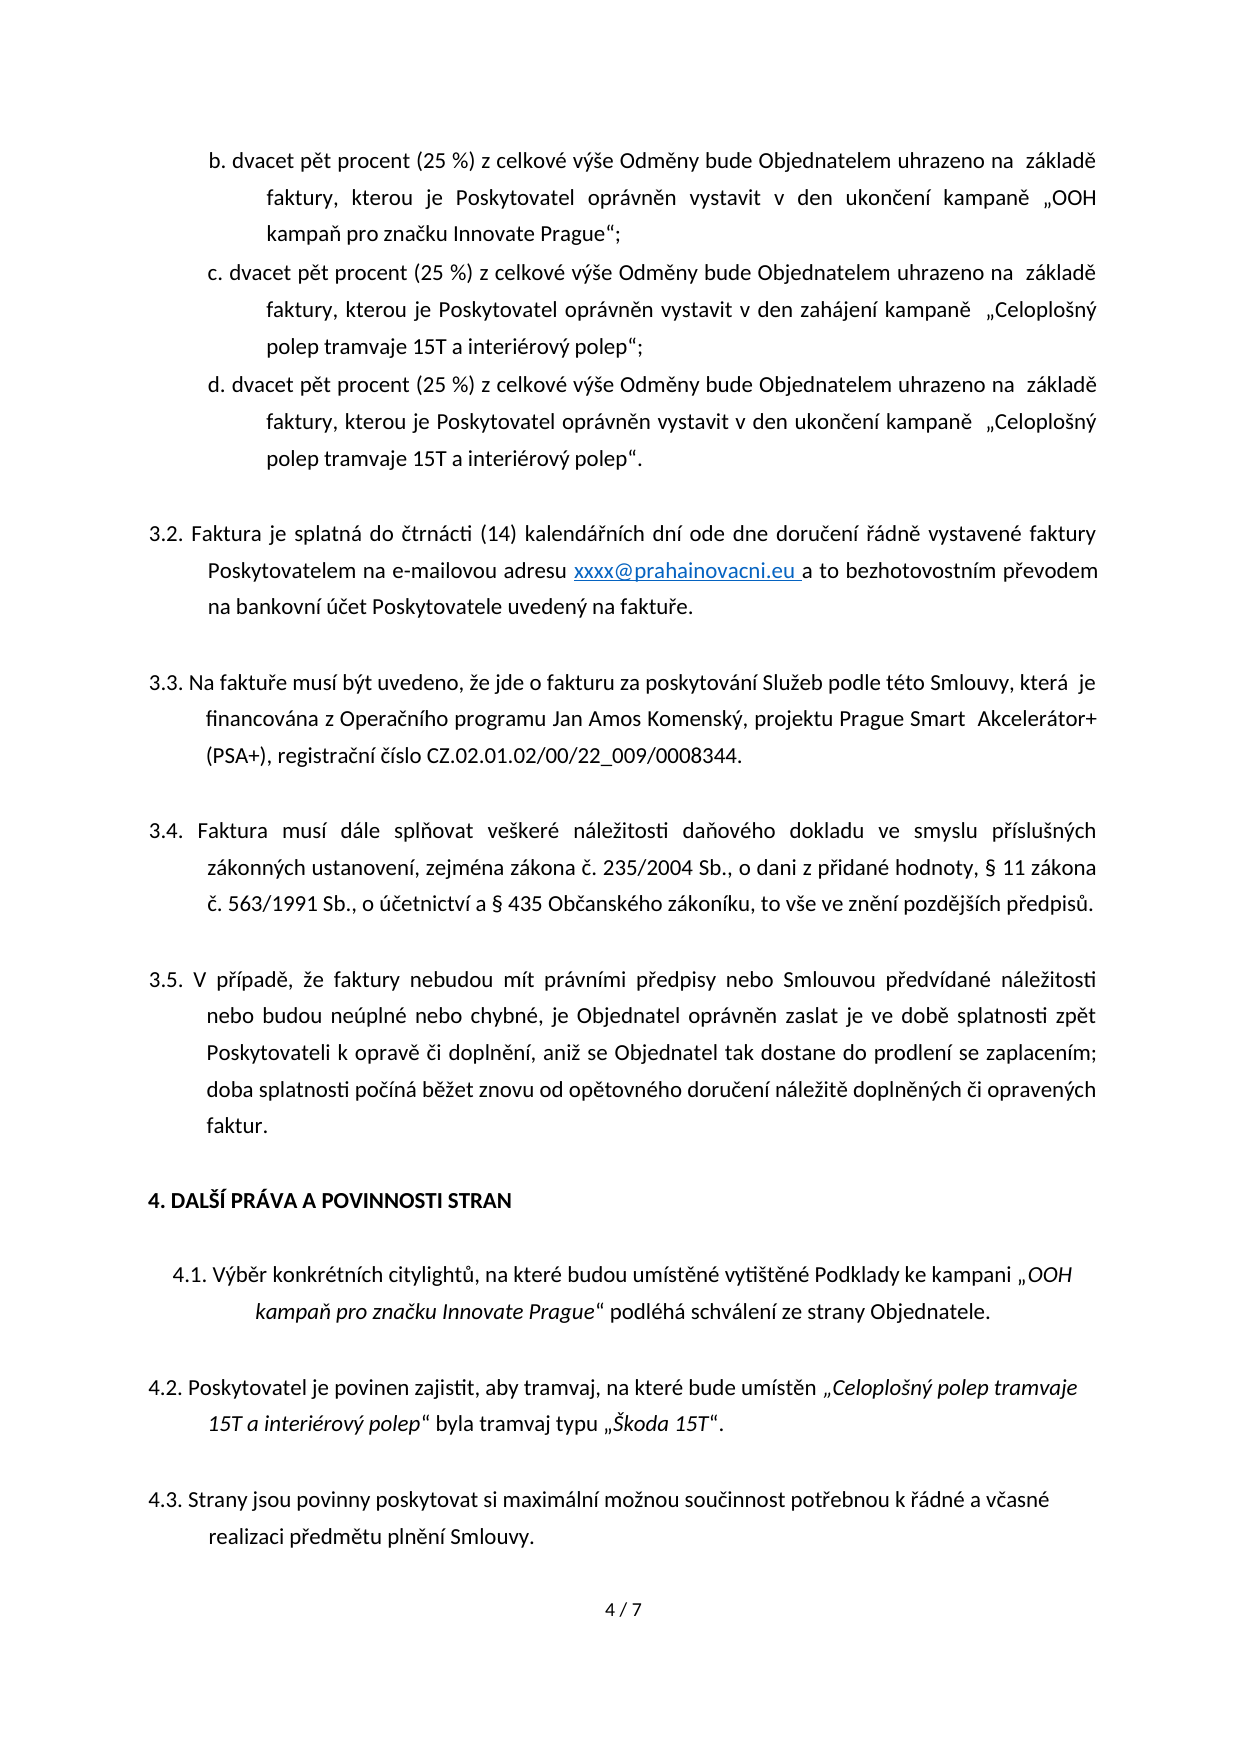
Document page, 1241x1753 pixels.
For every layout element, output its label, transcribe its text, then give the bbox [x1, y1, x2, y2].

text 3.4. Faktura musí dále splňovat veškeré náležitosti daňového dokladu ve smyslu příslušných zákonných ustanovení, zejména zákona č. 235/2004 Sb., o dani z přidané hodnoty, § 11 zákona č. 563/1991 Sb., o účetnictví a § 435 Občanského zákoníku, to vše ve znění pozdějších předpisů. [149, 816, 1098, 918]
text d. dvacet pět procent (25 %) z celkové výše Odměny bude Objednatelem uhrazeno na základě faktury, kterou je Poskytovatel oprávněn vystavit v den ukončení kampaně „Celoplošný polep tramvaje 15T a interiérový polep“. [208, 371, 1098, 472]
text 4.1. Výběr konkrétních citylightů, na které budou umístěné vytištěné Podklady ke kampani „OOH kampaň pro značku Innovate Prague“ podléhá schválení ze strany Objednatele. [148, 1260, 1098, 1325]
text 4.3. Strany jsou povinny poskytovat si maximální možnou součinnost potřebnou k řádné a včasné realizaci předmětu plnění Smlouvy. [148, 1485, 1098, 1550]
text 3.5. V případě, že faktury nebudou mít právními předpisy nebo Smlouvou předvídané náležitosti nebo budou neúplné nebo chybné, je Objednatel oprávněn zaslat je ve době splatnosti zpět Poskytovateli k opravě či doplnění, aniž se Objednatel tak dostane do prodlení se zaplacením; doba splatnosti počíná běžet znovu od opětovného doručení náležitě doplněných či opravených faktur. [149, 965, 1098, 1139]
text b. dvacet pět procent (25 %) z celkové výše Odměny bude Objednatelem uhrazeno na základě faktury, kterou je Poskytovatel oprávněn vystavit v den ukončení kampaně „OOH kampaň pro značku Innovate Prague“; [208, 146, 1098, 248]
text 4 / 7 [148, 1597, 1098, 1622]
text 3.3. Na faktuře musí být uvedeno, že jde o fakturu za poskytování Služeb podle této Smlouvy, která je financována z Operačního programu Jan Amos Komenský, projektu Prague Smart Akcelerátor+ (PSA+), registrační číslo CZ.02.01.02/00/22_009/0008344. [149, 668, 1098, 769]
text 3.2. Faktura je splatná do čtrnácti (14) kalendářních dní ode dne doručení řádně vystavené faktury Poskytovatelem na e-mailovou adresu xxxx@prahainovacni.eu a to bezhotovostním převodem na bankovní účet Poskytovatele uvedený na faktuře. [149, 519, 1098, 621]
text c. dvacet pět procent (25 %) z celkové výše Odměny bude Objednatelem uhrazeno na základě faktury, kterou je Poskytovatel oprávněn vystavit v den zahájení kampaně „Celoplošný polep tramvaje 15T a interiérový polep“; [207, 258, 1098, 360]
text 4.2. Poskytovatel je povinen zajistit, aby tramvaj, na které bude umístěn „Celoplošný polep tramvaje 15T a interiérový polep“ byla tramvaj typu „Škoda 15T“. [148, 1373, 1098, 1437]
text 4. DALŠÍ PRÁVA A POVINNOSTI STRAN [148, 1186, 1098, 1214]
